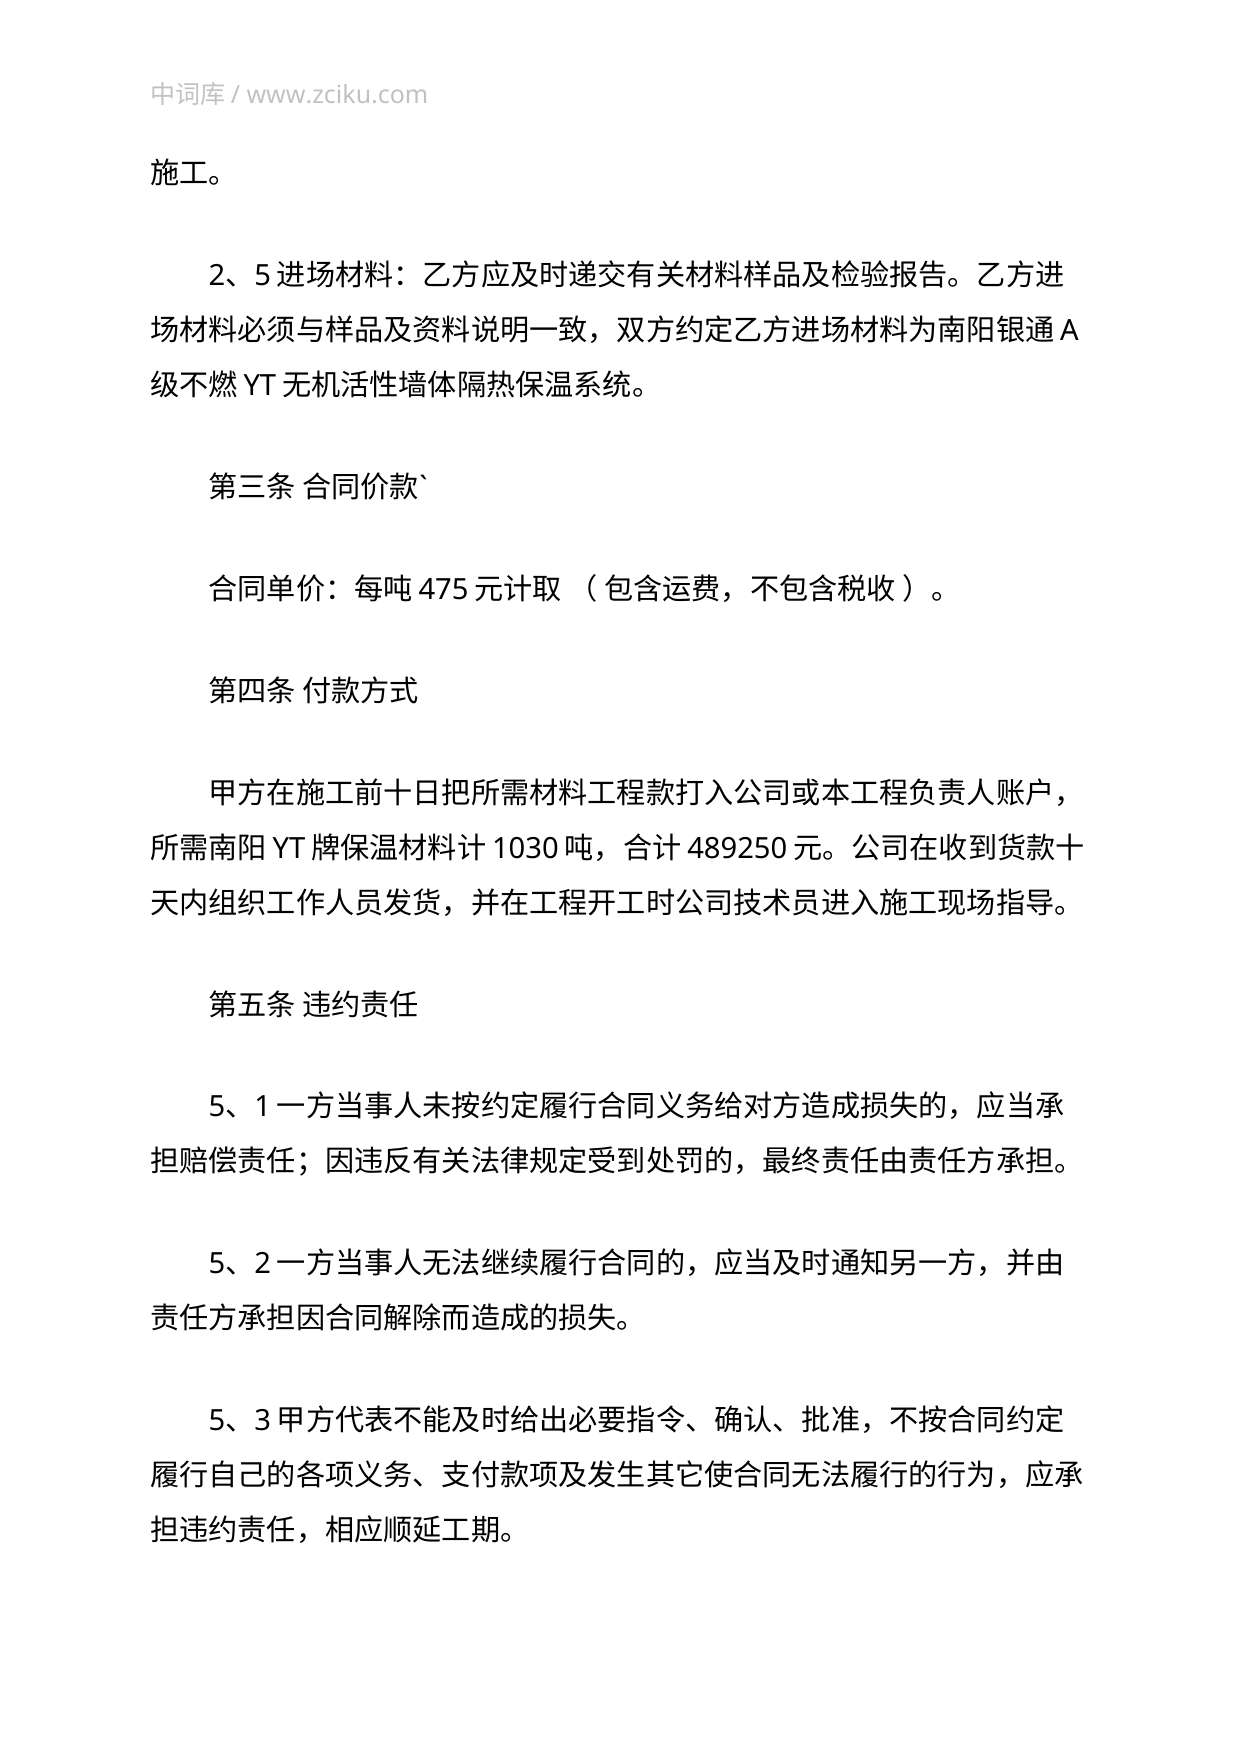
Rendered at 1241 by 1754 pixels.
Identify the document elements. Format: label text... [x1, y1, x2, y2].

text 5、3甲方代表不能及时给出必要指令、确认、批准，不按合同约定履行自己的各项义务、支付款项及发生其它使合同无法履行的行为，应承担违约责任，相应顺延工期。 [150, 1396, 1090, 1549]
text 2、5进场材料：乙方应及时递交有关材料样品及检验报告。乙方进场材料必须与样品及资料说明一致，双方约定乙方进场材料为南阳银通A级不燃YT无机活性墙体隔热保温系统。 [150, 252, 1090, 404]
text 5、2一方当事人无法继续履行合同的，应当及时通知另一方，并由责任方承担因合同解除而造成的损失。 [150, 1240, 1090, 1337]
text 第三条 合同价款` [150, 464, 1090, 506]
text 合同单价：每吨475元计取 （ 包含运费，不包含税收 ）。 [150, 566, 1090, 608]
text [150, 150, 1090, 192]
text 5、1一方当事人未按约定履行合同义务给对方造成损失的，应当承担赔偿责任；因违反有关法律规定受到处罚的，最终责任由责任方承担。 [150, 1083, 1090, 1180]
text 甲方在施工前十日把所需材料工程款打入公司或本工程负责人账户，所需南阳YT牌保温材料计1030吨，合计489250元。公司在收到货款十天内组织工作人员发货，并在工程开工时公司技术员进入施工现场指导。 [150, 769, 1090, 922]
text 第五条 违约责任 [150, 981, 1090, 1023]
text 第四条 付款方式 [150, 668, 1090, 710]
